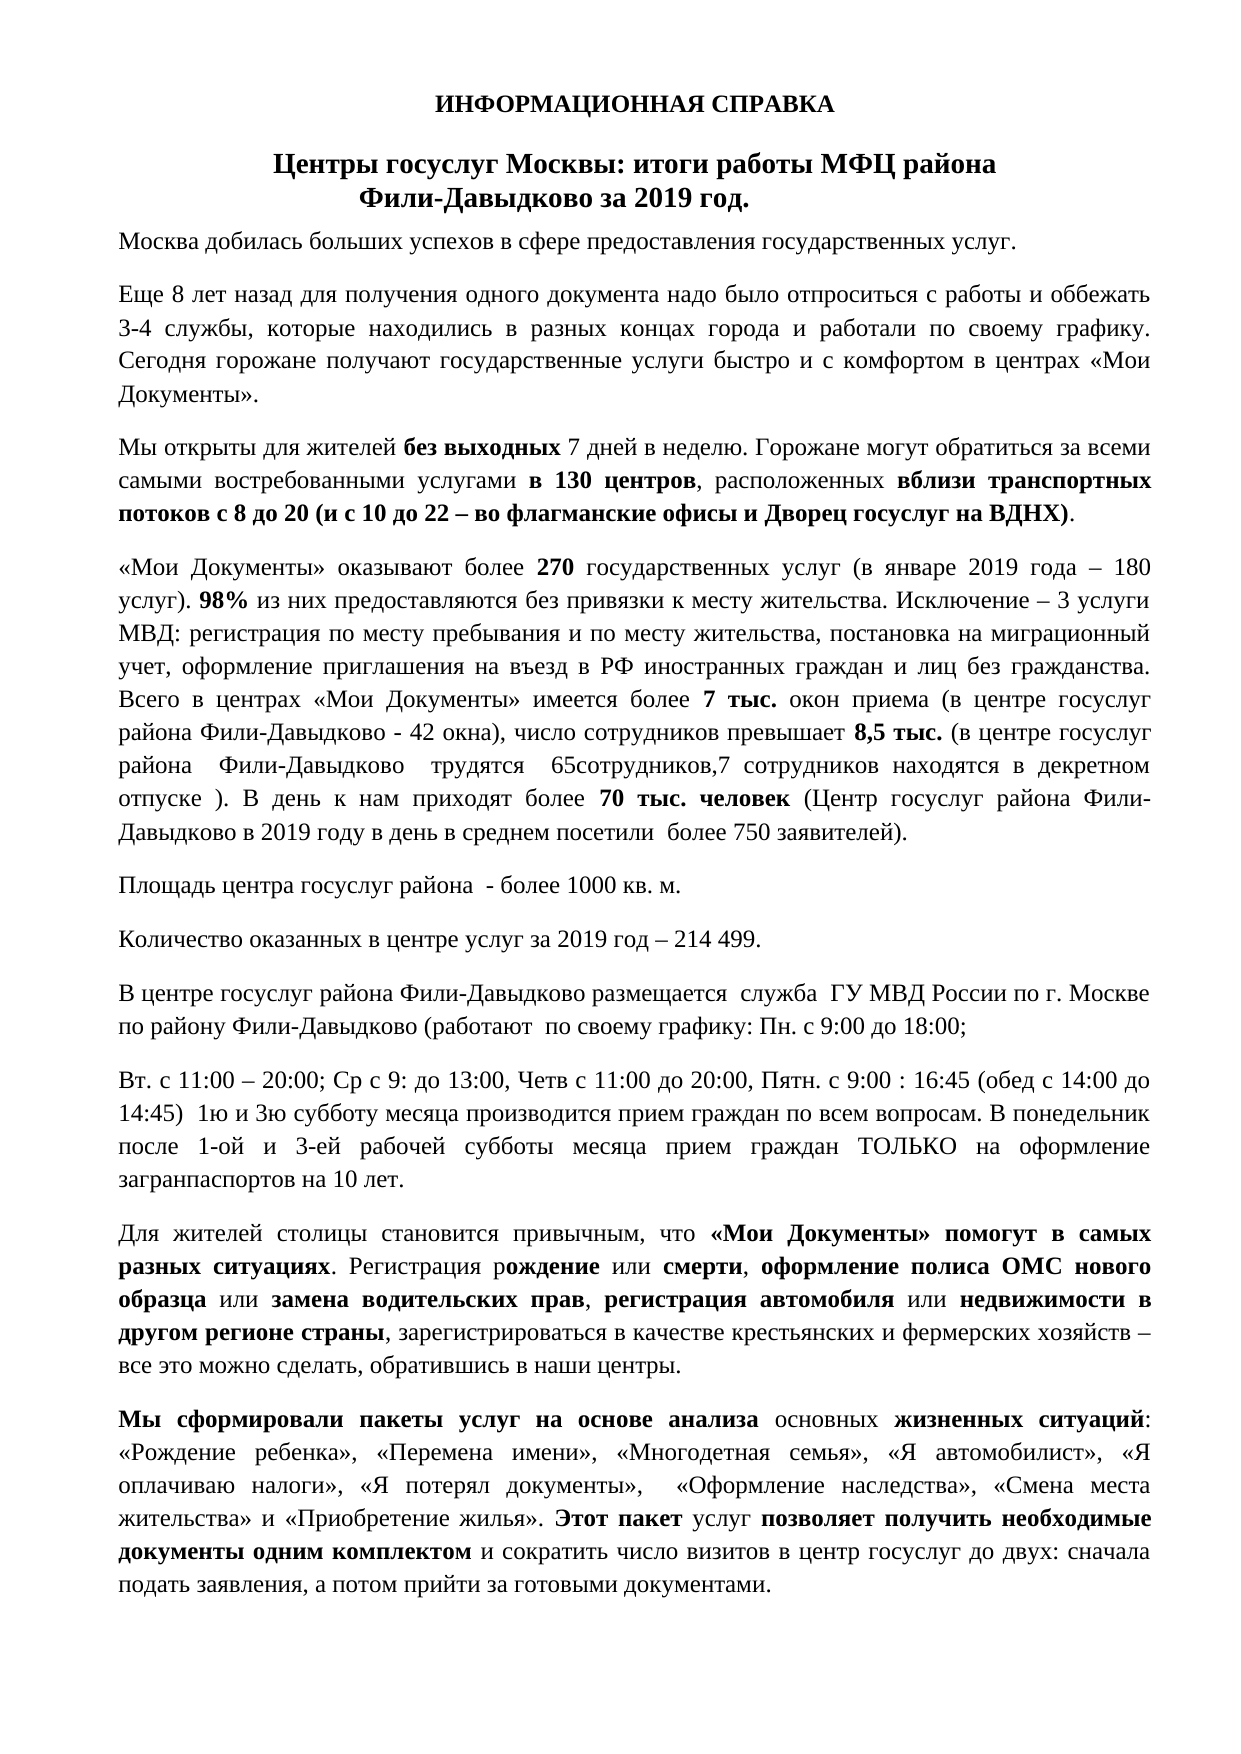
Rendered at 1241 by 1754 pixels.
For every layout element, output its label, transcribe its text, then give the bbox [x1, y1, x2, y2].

text Площадь центра госуслуг района - более 1000 кв. м. [118, 870, 1152, 899]
text Центры госуслуг Москвы: итоги работы МФЦ района [118, 146, 1152, 180]
text В центре госуслуг района Фили-Давыдково размещается служба ГУ МВД России по г. Москве по району Фили-Давыдково (работают по своему графику: Пн. с 9:00 до 18:00; [118, 978, 1152, 1040]
text «Мои Документы» оказывают более 270 государственных услуг (в январе 2019 года – 180 услуг). 98% из них предоставляются без привязки к месту жительства. Исключение – 3 услуги МВД: регистрация по месту пребывания и по месту жительства, постановка на миграционный учет, оформление приглашения на въезд в РФ иностранных граждан и лиц без гражданства. Всего в центрах «Мои Документы» имеется более 7 тыс. окон приема (в центре госуслуг района Фили-Давыдково - 42 окна), число сотрудников превышает 8,5 тыс. (в центре госуслуг района Фили-Давыдково трудятся 65сотрудников,7 сотрудников находятся в декретном отпуске ). В день к нам приходят более 70 тыс. человек (Центр госуслуг района Фили-Давыдково в 2019 году в день в среднем посетили более 750 заявителей). [118, 552, 1152, 845]
text Мы открыты для жителей без выходных 7 дней в неделю. Горожане могут обратиться за всеми самыми востребованными услугами в 130 центров, расположенных вблизи транспортных потоков с 8 до 20 (и с 10 до 22 – во флагманские офисы и Дворец госуслуг на ВДНХ). [118, 432, 1152, 527]
text Москва добилась больших успехов в сфере предоставления государственных услуг. [118, 226, 1152, 254]
text ИНФОРМАЦИОННАЯ СПРАВКА [118, 89, 1152, 117]
text Вт. с 11:00 – 20:00; Ср с 9: до 13:00, Четв с 11:00 до 20:00, Пятн. с 9:00 : 16:45 (обед с 14:00 до 14:45) 1ю и 3ю субботу месяца производится прием граждан по всем вопросам. В понедельник после 1-ой и 3-ей рабочей субботы месяца прием граждан ТОЛЬКО на оформление загранпаспортов на 10 лет. [118, 1065, 1152, 1193]
text Для жителей столицы становится привычным, что «Мои Документы» помогут в самых разных ситуациях. Регистрация рождение или смерти, оформление полиса ОМС нового образца или замена водительских прав, регистрация автомобиля или недвижимости в другом регионе страны, зарегистрироваться в качестве крестьянских и фермерских хозяйств – все это можно сделать, обратившись в наши центры. [118, 1218, 1152, 1379]
text Мы сформировали пакеты услуг на основе анализа основных жизненных ситуаций: «Рождение ребенка», «Перемена имени», «Многодетная семья», «Я автомобилист», «Я оплачиваю налоги», «Я потерял документы», «Оформление наследства», «Смена места жительства» и «Приобретение жилья». Этот пакет услуг позволяет получить необходимые документы одним комплектом и сократить число визитов в центр госуслуг до двух: сначала подать заявления, а потом прийти за готовыми документами. [118, 1404, 1152, 1598]
text Количество оказанных в центре услуг за 2019 год – 214 499. [118, 924, 1152, 953]
text Еще 8 лет назад для получения одного документа надо было отпроситься с работы и оббежать 3-4 службы, которые находились в разных концах города и работали по своему графику. Сегодня горожане получают государственные услуги быстро и с комфортом в центрах «Мои Документы». [118, 279, 1152, 407]
text Фили-Давыдково за 2019 год. [118, 180, 1152, 213]
